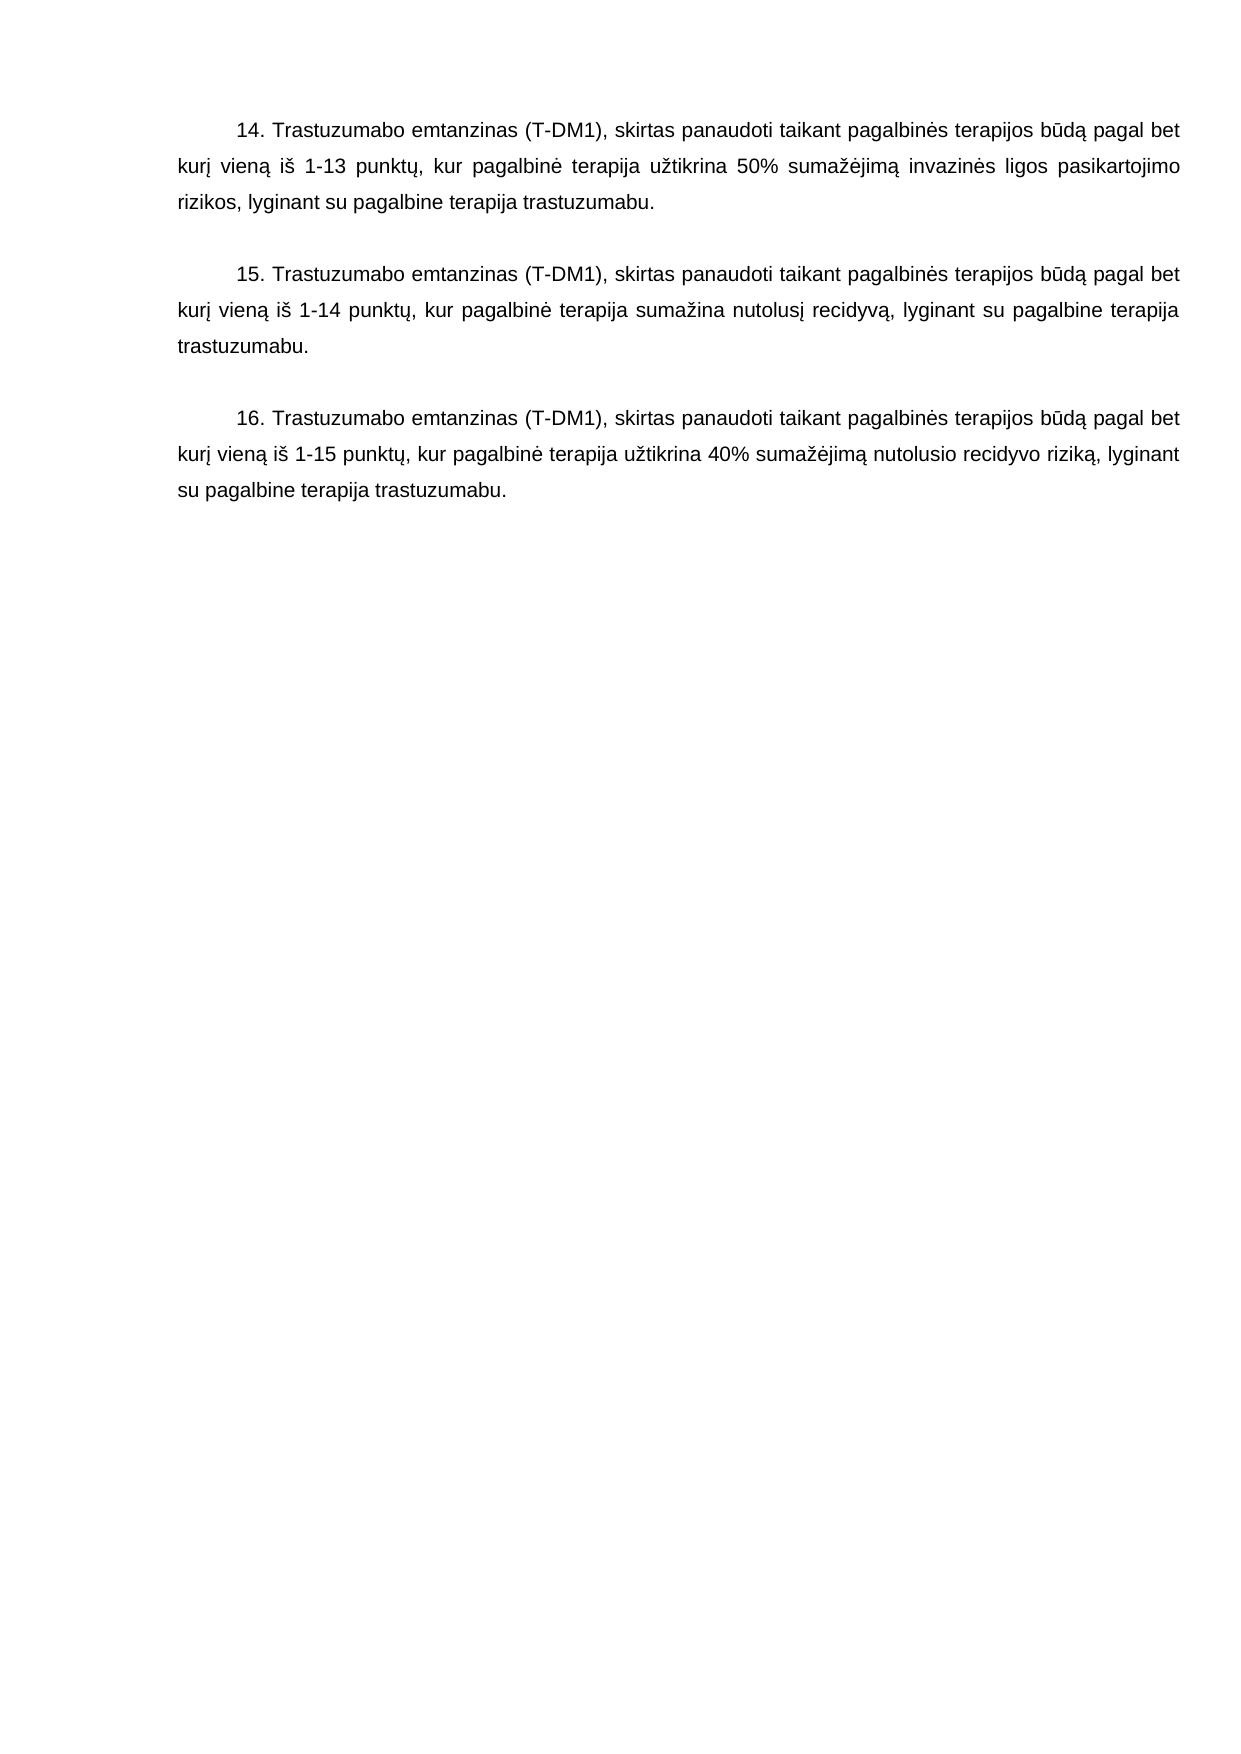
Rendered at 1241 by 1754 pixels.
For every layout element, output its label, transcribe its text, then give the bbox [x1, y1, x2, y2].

text 14. Trastuzumabo emtanzinas (T-DM1), skirtas panaudoti taikant pagalbinės terapijos būdą pagal bet kurį vieną iš 1-13 punktų, kur pagalbinė terapija užtikrina 50% sumažėjimą invazinės ligos pasikartojimo rizikos, lyginant su pagalbine terapija trastuzumabu. [177, 118, 1181, 214]
text 16. Trastuzumabo emtanzinas (T-DM1), skirtas panaudoti taikant pagalbinės terapijos būdą pagal bet kurį vieną iš 1-15 punktų, kur pagalbinė terapija užtikrina 40% sumažėjimą nutolusio recidyvo riziką, lyginant su pagalbine terapija trastuzumabu. [177, 406, 1181, 501]
text 15. Trastuzumabo emtanzinas (T-DM1), skirtas panaudoti taikant pagalbinės terapijos būdą pagal bet kurį vieną iš 1-14 punktų, kur pagalbinė terapija sumažina nutolusį recidyvą, lyginant su pagalbine terapija trastuzumabu. [177, 262, 1181, 358]
